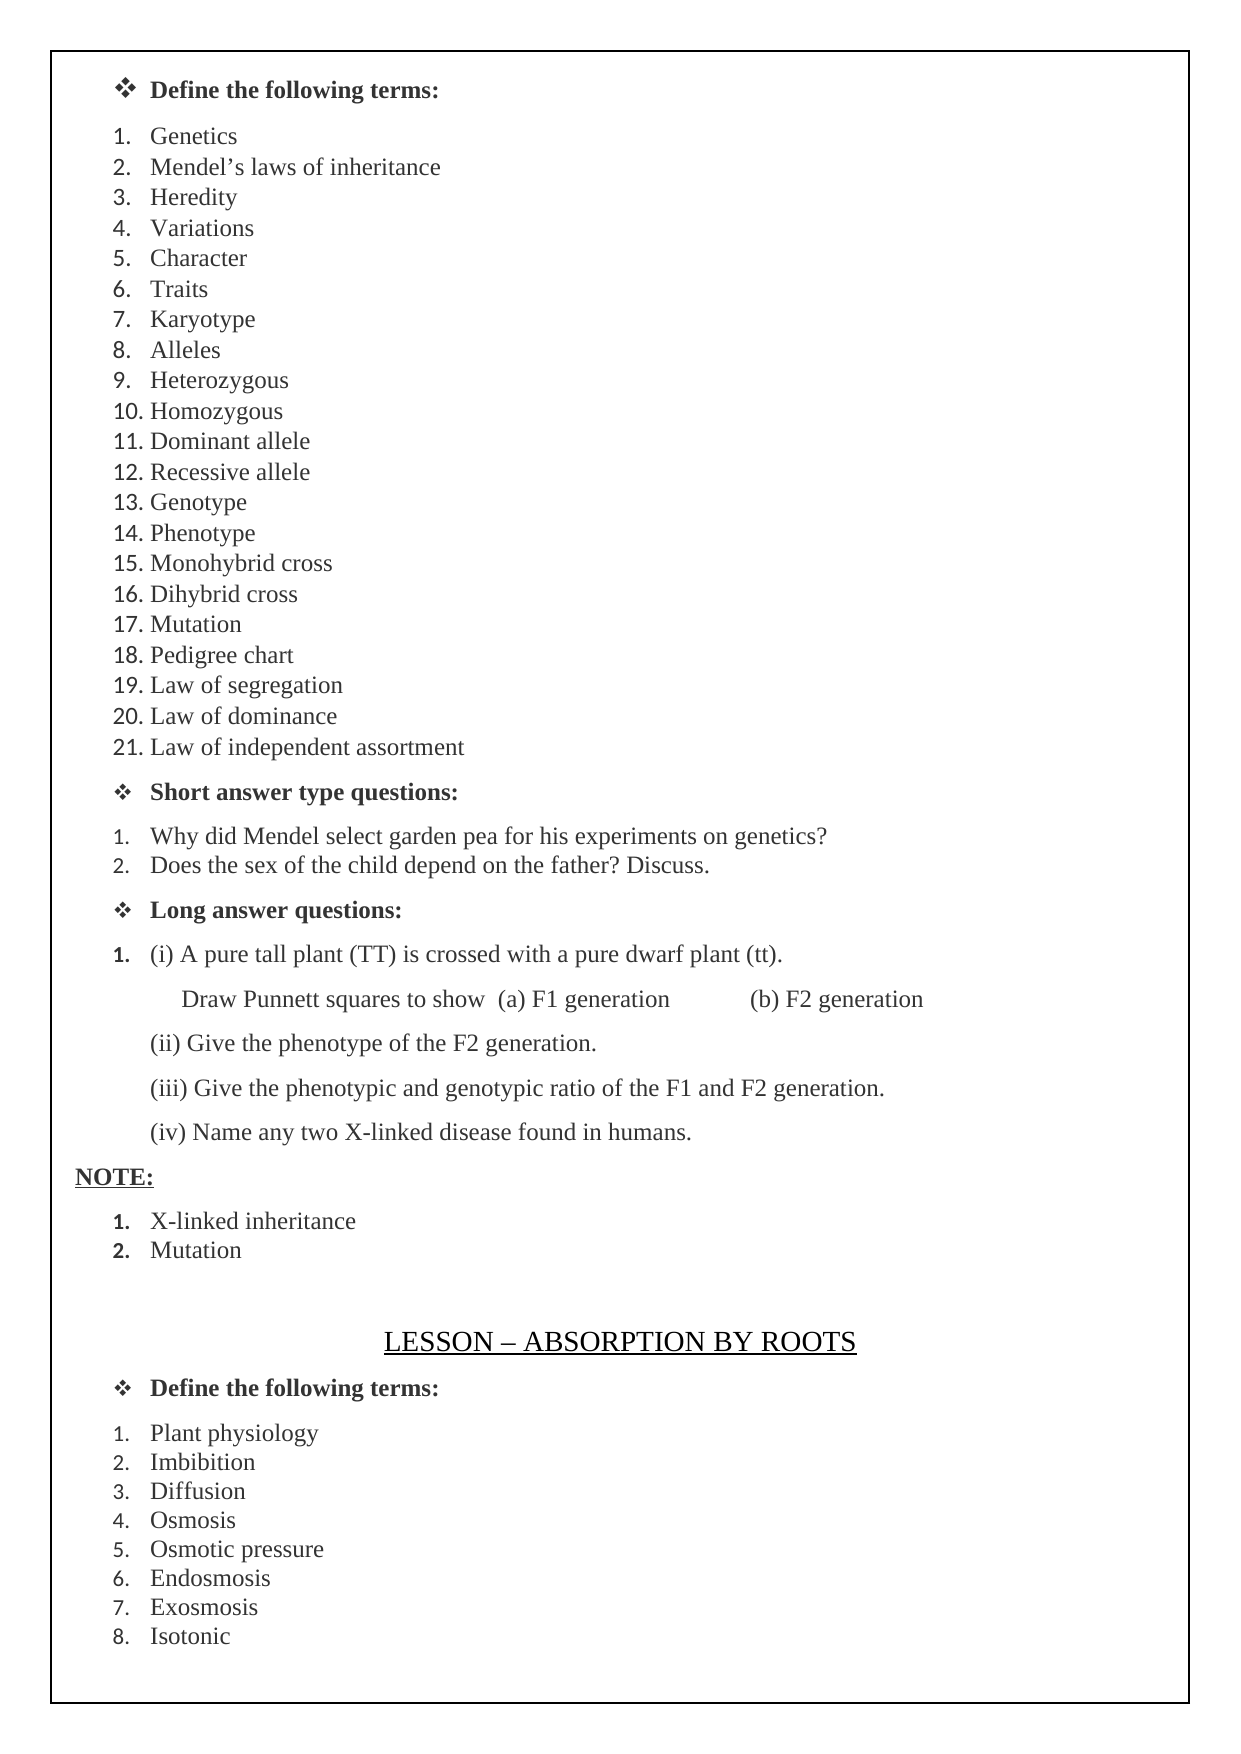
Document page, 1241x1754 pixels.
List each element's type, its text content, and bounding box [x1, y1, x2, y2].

list Genotype [112, 487, 1165, 517]
list Short answer type questions: [112, 777, 1165, 806]
list Genetics [112, 120, 1165, 151]
list Dihybrid cross [112, 578, 1165, 609]
list Does the sex of the child depend on the father? Discuss. [112, 850, 1165, 879]
list Why did Mendel select garden pea for his experiments on genetics? [112, 821, 1165, 850]
list Heterozygous [112, 364, 1165, 395]
text LESSON – ABSORPTION BY ROOTS [75, 1324, 1165, 1358]
list Alleles [112, 334, 1165, 364]
text Draw Punnett squares to show (a) F1 generation (b) F2 generation [150, 984, 1165, 1013]
list Character [112, 242, 1165, 273]
list Exosmosis [112, 1592, 1165, 1621]
list Law of dominance [112, 700, 1165, 731]
list Mutation [112, 609, 1165, 639]
list Long answer questions: [112, 895, 1165, 924]
list Homozygous [112, 395, 1165, 426]
list Endosmosis [112, 1563, 1165, 1592]
list Monohybrid cross [112, 548, 1165, 578]
list Diffusion [112, 1476, 1165, 1505]
list Traits [112, 273, 1165, 303]
list Plant physiology [112, 1418, 1165, 1447]
list Osmosis [112, 1505, 1165, 1534]
text (iv) Name any two X-linked disease found in humans. [150, 1117, 1165, 1146]
list Define the following terms: [112, 75, 1165, 105]
list Karyotype [112, 303, 1165, 334]
list X-linked inheritance [112, 1206, 1165, 1235]
list Imbibition [112, 1447, 1165, 1476]
list Pedigree chart [112, 639, 1165, 670]
list Osmotic pressure [112, 1534, 1165, 1563]
text (ii) Give the phenotype of the F2 generation. [150, 1028, 1165, 1057]
list Phenotype [112, 517, 1165, 548]
list Recessive allele [112, 456, 1165, 487]
list Heredity [112, 181, 1165, 212]
list Isotonic [112, 1621, 1165, 1650]
list (i) A pure tall plant (TT) is crossed with a pure dwarf plant (tt). [112, 939, 1165, 968]
list Law of independent assortment [112, 731, 1165, 761]
list Mutation [112, 1235, 1165, 1264]
list Law of segregation [112, 670, 1165, 700]
list Dominant allele [112, 426, 1165, 456]
list Mendel’s laws of inheritance [112, 151, 1165, 181]
text (iii) Give the phenotypic and genotypic ratio of the F1 and F2 generation. [150, 1073, 1165, 1102]
text NOTE: [75, 1162, 1165, 1190]
list Variations [112, 212, 1165, 242]
list Define the following terms: [112, 1373, 1165, 1402]
